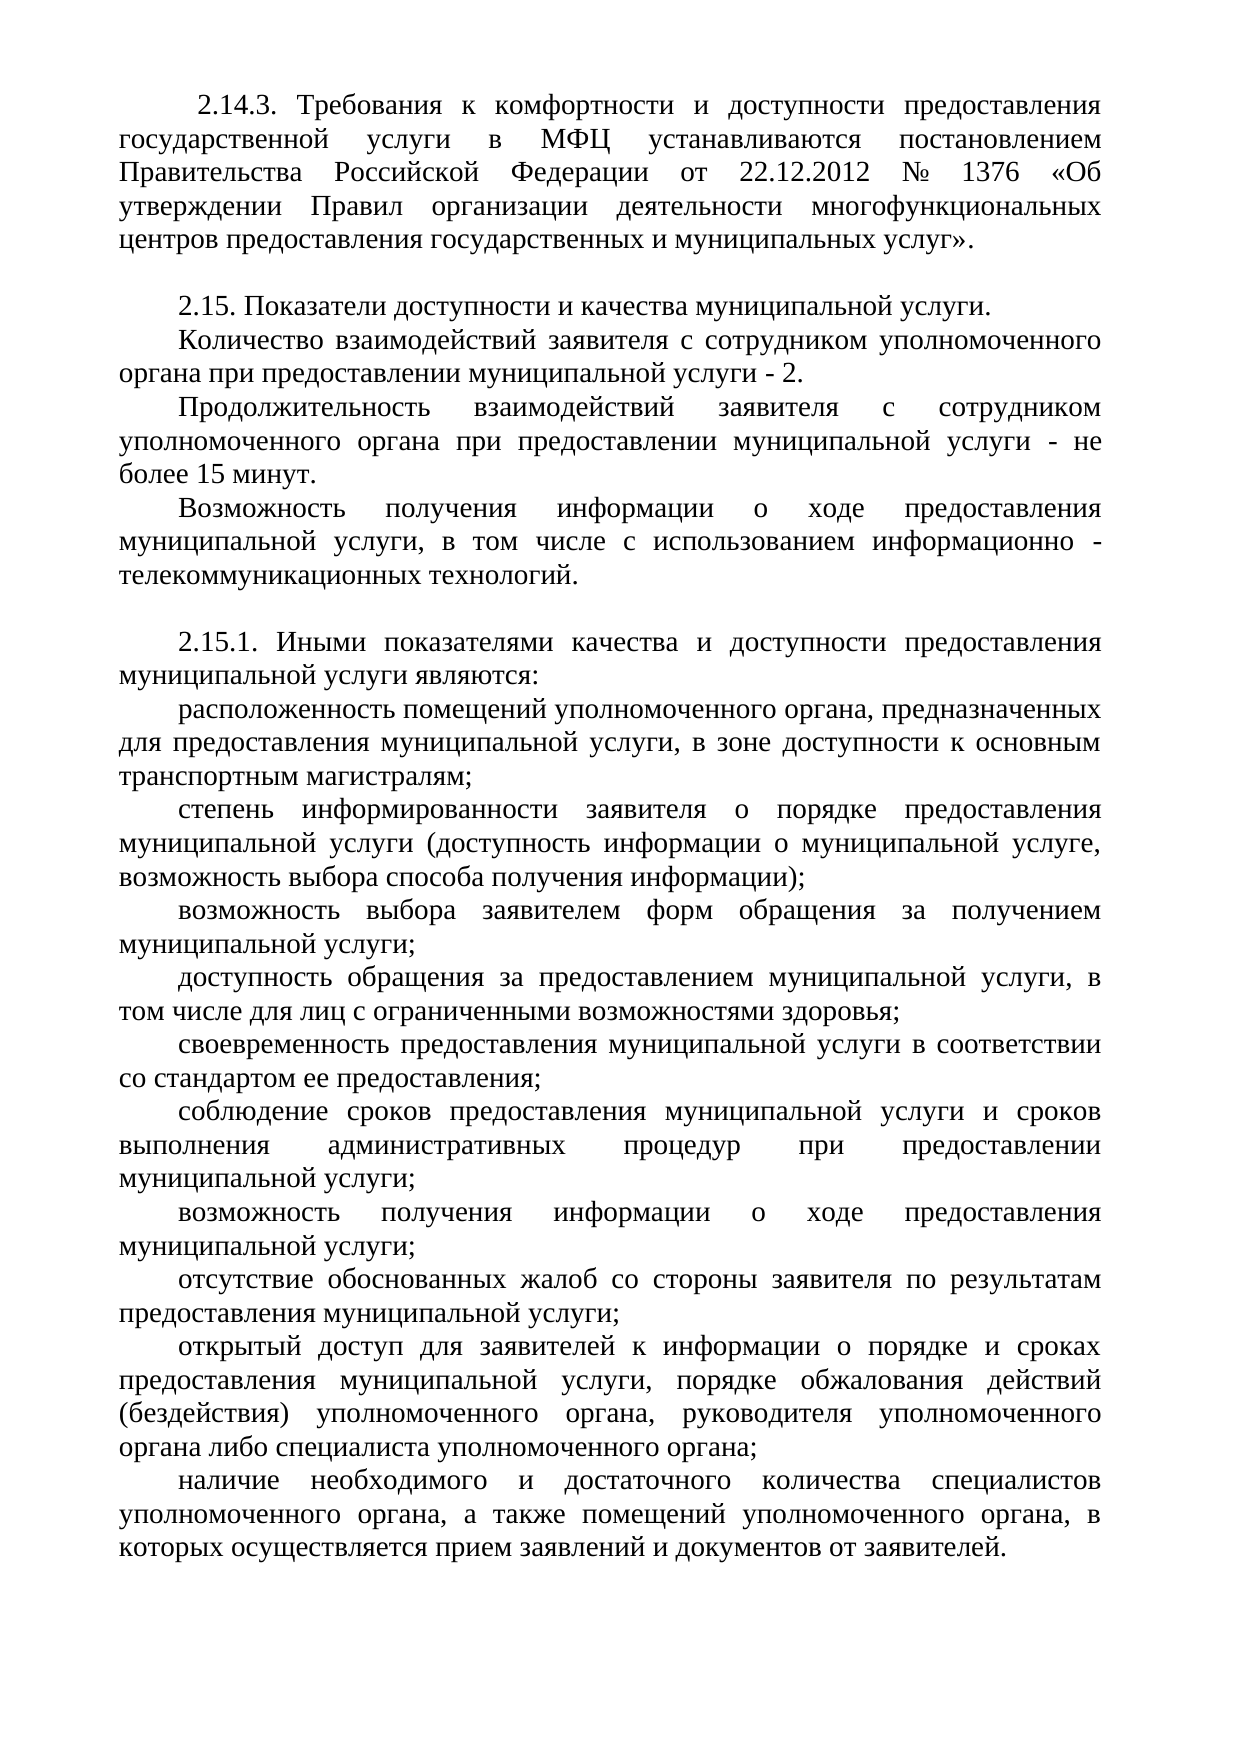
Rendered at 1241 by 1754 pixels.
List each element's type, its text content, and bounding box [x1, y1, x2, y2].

text Продолжительность взаимодействий заявителя с сотрудником уполномоченного органа при предоставлении муниципальной услуги - не более 15 минут. [119, 389, 1102, 490]
text открытый доступ для заявителей к информации о порядке и сроках предоставления муниципальной услуги, порядке обжалования действий (бездействия) уполномоченного органа, руководителя уполномоченного органа либо специалиста уполномоченного органа; [119, 1328, 1102, 1462]
text степень информированности заявителя о порядке предоставления муниципальной услуги (доступность информации о муниципальной услуге, возможность выбора способа получения информации); [119, 792, 1102, 892]
text расположенность помещений уполномоченного органа, предназначенных для предоставления муниципальной услуги, в зоне доступности к основным транспортным магистралям; [119, 691, 1102, 792]
text доступность обращения за предоставлением муниципальной услуги, в том числе для лиц с ограниченными возможностями здоровья; [119, 959, 1102, 1026]
text Количество взаимодействий заявителя с сотрудником уполномоченного органа при предоставлении муниципальной услуги - 2. [119, 322, 1102, 389]
text своевременность предоставления муниципальной услуги в соответствии со стандартом ее предоставления; [119, 1026, 1102, 1093]
text 2.15. Показатели доступности и качества муниципальной услуги. [119, 288, 1102, 322]
text наличие необходимого и достаточного количества специалистов уполномоченного органа, а также помещений уполномоченного органа, в которых осуществляется прием заявлений и документов от заявителей. [119, 1462, 1102, 1563]
text Возможность получения информации о ходе предоставления муниципальной услуги, в том числе с использованием информационно - телекоммуникационных технологий. [119, 490, 1102, 590]
text 2.14.3. Требования к комфортности и доступности предоставления государственной услуги в МФЦ устанавливаются постановлением Правительства Российской Федерации от 22.12.2012 № 1376 «Об утверждении Правил организации деятельности многофункциональных центров предоставления государственных и муниципальных услуг». [119, 87, 1102, 255]
text соблюдение сроков предоставления муниципальной услуги и сроков выполнения административных процедур при предоставлении муниципальной услуги; [119, 1093, 1102, 1194]
text возможность выбора заявителем форм обращения за получением муниципальной услуги; [119, 892, 1102, 959]
text 2.15.1. Иными показателями качества и доступности предоставления муниципальной услуги являются: [119, 624, 1102, 691]
text возможность получения информации о ходе предоставления муниципальной услуги; [119, 1194, 1102, 1261]
text отсутствие обоснованных жалоб со стороны заявителя по результатам предоставления муниципальной услуги; [119, 1261, 1102, 1328]
